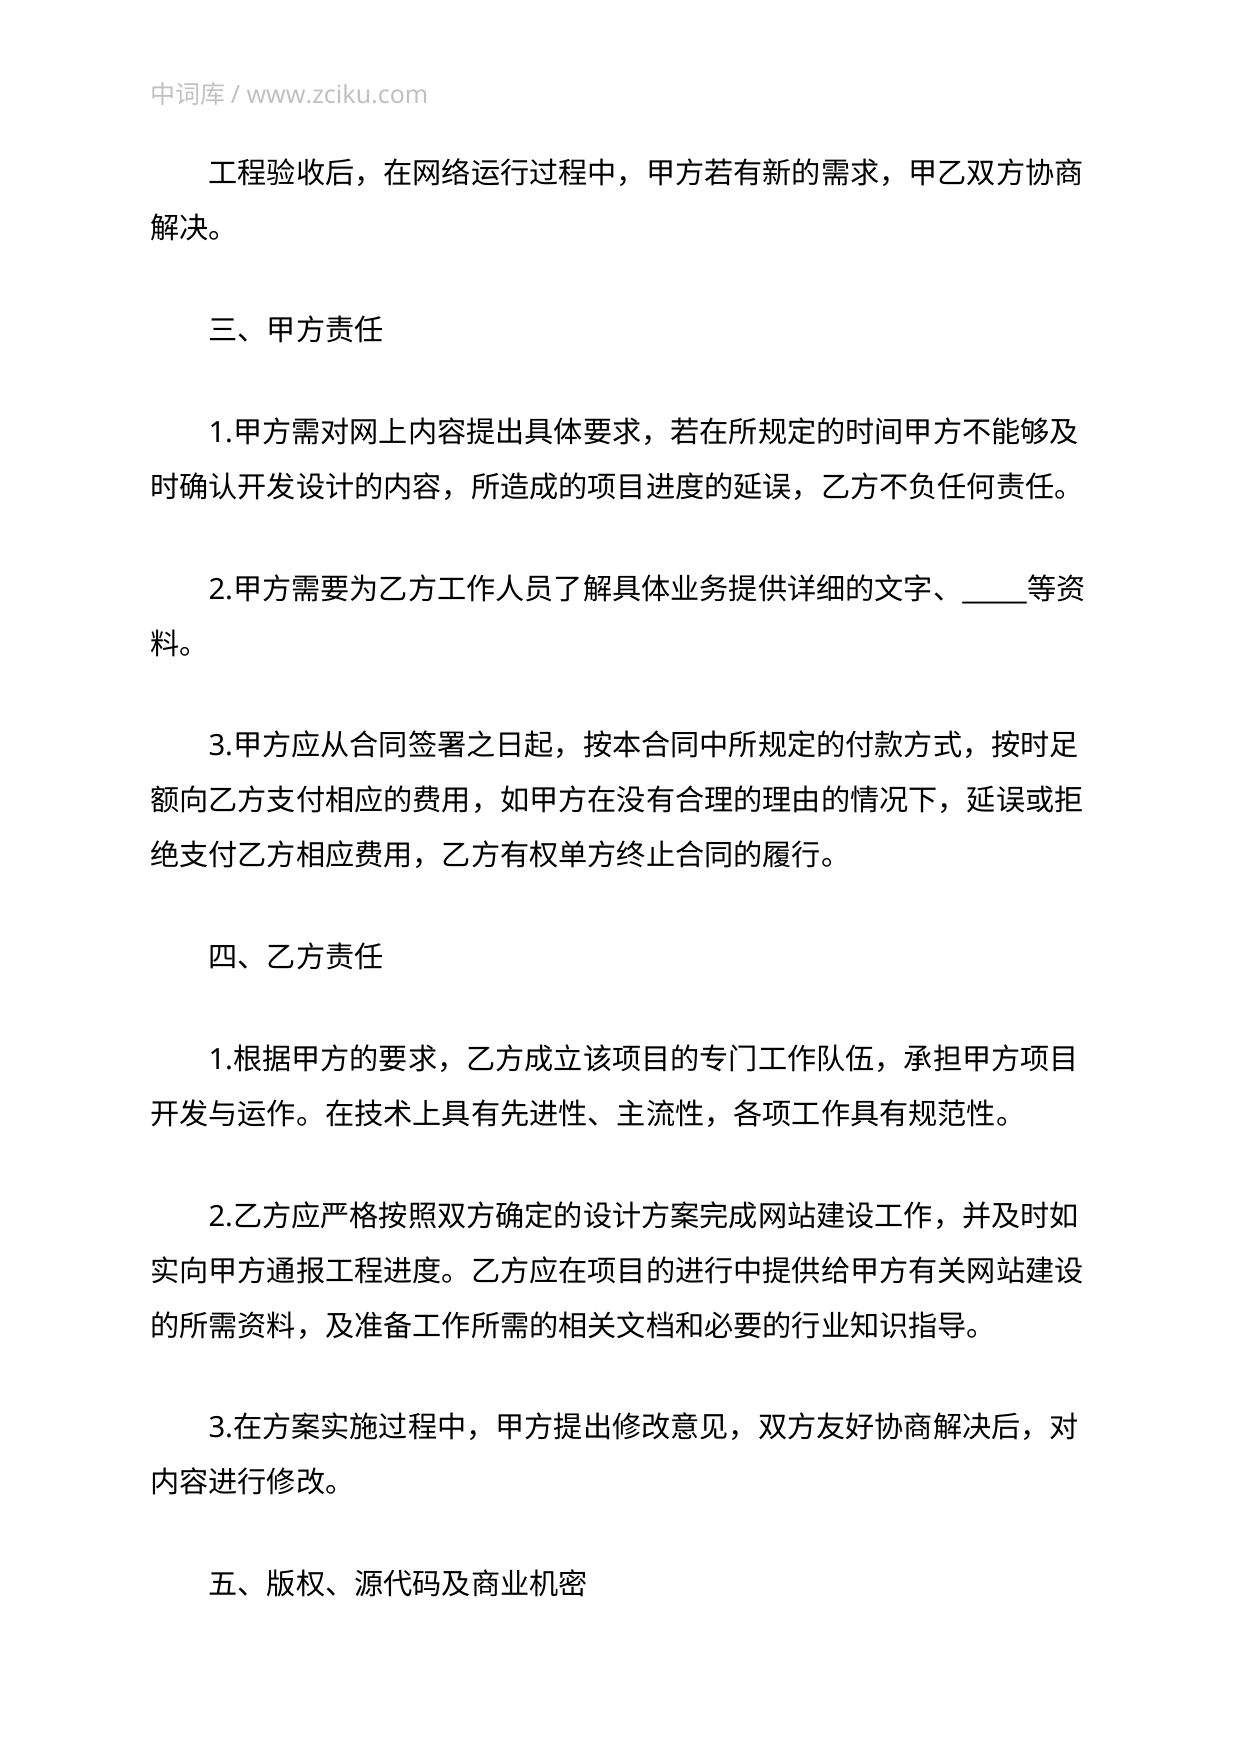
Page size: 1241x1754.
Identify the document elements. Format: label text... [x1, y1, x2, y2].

text 3.甲方应从合同签署之日起，按本合同中所规定的付款方式，按时足额向乙方支付相应的费用，如甲方在没有合理的理由的情况下，延误或拒绝支付乙方相应费用，乙方有权单方终止合同的履行。 [150, 722, 1090, 874]
text 1.甲方需对网上内容提出具体要求，若在所规定的时间甲方不能够及时确认开发设计的内容，所造成的项目进度的延误，乙方不负任何责任。 [150, 408, 1090, 506]
text 3.在方案实施过程中，甲方提出修改意见，双方友好协商解决后，对内容进行修改。 [150, 1404, 1090, 1501]
text 2.乙方应严格按照双方确定的设计方案完成网站建设工作，并及时如实向甲方通报工程进度。乙方应在项目的进行中提供给甲方有关网站建设的所需资料，及准备工作所需的相关文档和必要的行业知识指导。 [150, 1192, 1090, 1344]
text 四、乙方责任 [150, 934, 1090, 976]
text 五、版权、源代码及商业机密 [150, 1561, 1090, 1603]
text 工程验收后，在网络运行过程中，甲方若有新的需求，甲乙双方协商解决。 [150, 150, 1090, 247]
text 2.甲方需要为乙方工作人员了解具体业务提供详细的文字、_____等资料。 [150, 565, 1090, 662]
text 1.根据甲方的要求，乙方成立该项目的专门工作队伍，承担甲方项目开发与运作。在技术上具有先进性、主流性，各项工作具有规范性。 [150, 1035, 1090, 1133]
text 三、甲方责任 [150, 307, 1090, 349]
